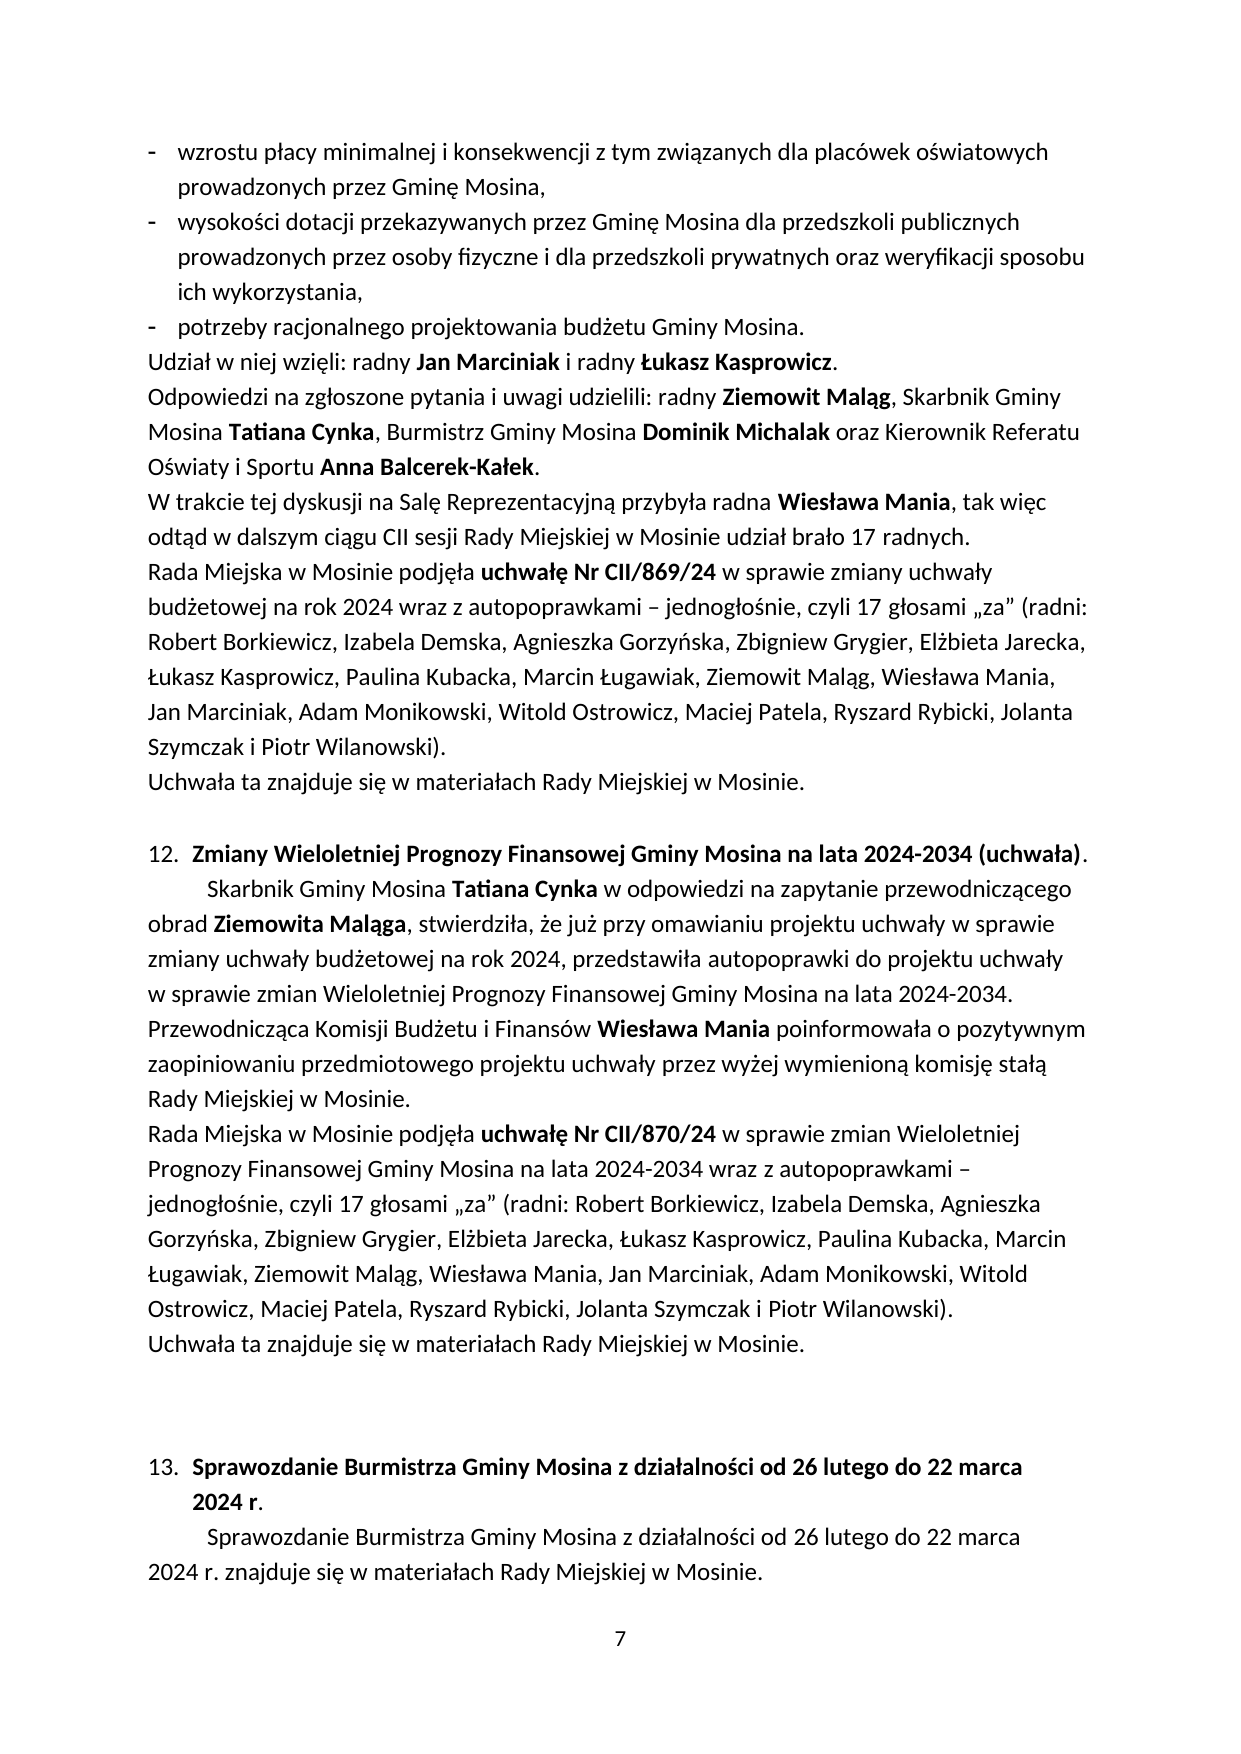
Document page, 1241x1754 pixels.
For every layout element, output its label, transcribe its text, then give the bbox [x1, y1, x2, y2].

text Skarbnik Gminy Mosina Tatiana Cynka w odpowiedzi na zapytanie przewodniczącego obrad Ziemowita Maląga, stwierdziła, że już przy omawianiu projektu uchwały w sprawie zmiany uchwały budżetowej na rok 2024, przedstawiła autopoprawki do projektu uchwały w sprawie zmian Wieloletniej Prognozy Finansowej Gminy Mosina na lata 2024-2034. [148, 873, 1092, 1009]
list Sprawozdanie Burmistrza Gminy Mosina z działalności od 26 lutego do 22 marca 2024 r. [148, 1451, 1092, 1516]
text Uchwała ta znajduje się w materiałach Rady Miejskiej w Mosinie. [148, 766, 1092, 796]
text Uchwała ta znajduje się w materiałach Rady Miejskiej w Mosinie. [148, 1328, 1092, 1359]
text Rada Miejska w Mosinie podjęła uchwałę Nr CII/870/24 w sprawie zmian Wieloletniej Prognozy Finansowej Gminy Mosina na lata 2024-2034 wraz z autopoprawkami – jednogłośnie, czyli 17 głosami „za” (radni: Robert Borkiewicz, Izabela Demska, Agnieszka Gorzyńska, Zbigniew Grygier, Elżbieta Jarecka, Łukasz Kasprowicz, Paulina Kubacka, Marcin Ługawiak, Ziemowit Maląg, Wiesława Mania, Jan Marciniak, Adam Monikowski, Witold Ostrowicz, Maciej Patela, Ryszard Rybicki, Jolanta Szymczak i Piotr Wilanowski). [148, 1118, 1092, 1324]
list wysokości dotacji przekazywanych przez Gminę Mosina dla przedszkoli publicznych prowadzonych przez osoby fizyczne i dla przedszkoli prywatnych oraz weryfikacji sposobu ich wykorzystania, [148, 206, 1092, 306]
list potrzeby racjonalnego projektowania budżetu Gminy Mosina. [148, 311, 1092, 341]
text W trakcie tej dyskusji na Salę Reprezentacyjną przybyła radna Wiesława Mania, tak więc odtąd w dalszym ciągu CII sesji Rady Miejskiej w Mosinie udział brało 17 radnych. [148, 486, 1092, 551]
text Przewodnicząca Komisji Budżetu i Finansów Wiesława Mania poinformowała o pozytywnym zaopiniowaniu przedmiotowego projektu uchwały przez wyżej wymienioną komisję stałą Rady Miejskiej w Mosinie. [148, 1013, 1092, 1114]
text Odpowiedzi na zgłoszone pytania i uwagi udzielili: radny Ziemowit Maląg, Skarbnik Gminy Mosina Tatiana Cynka, Burmistrz Gminy Mosina Dominik Michalak oraz Kierownik Referatu Oświaty i Sportu Anna Balcerek-Kałek. [148, 381, 1092, 481]
text Sprawozdanie Burmistrza Gminy Mosina z działalności od 26 lutego do 22 marca 2024 r. znajduje się w materiałach Rady Miejskiej w Mosinie. [148, 1521, 1092, 1586]
text Udział w niej wzięli: radny Jan Marciniak i radny Łukasz Kasprowicz. [148, 346, 1092, 376]
text Rada Miejska w Mosinie podjęła uchwałę Nr CII/869/24 w sprawie zmiany uchwały budżetowej na rok 2024 wraz z autopoprawkami – jednogłośnie, czyli 17 głosami „za” (radni: Robert Borkiewicz, Izabela Demska, Agnieszka Gorzyńska, Zbigniew Grygier, Elżbieta Jarecka, Łukasz Kasprowicz, Paulina Kubacka, Marcin Ługawiak, Ziemowit Maląg, Wiesława Mania, Jan Marciniak, Adam Monikowski, Witold Ostrowicz, Maciej Patela, Ryszard Rybicki, Jolanta Szymczak i Piotr Wilanowski). [148, 556, 1092, 761]
list wzrostu płacy minimalnej i konsekwencji z tym związanych dla placówek oświatowych prowadzonych przez Gminę Mosina, [148, 136, 1092, 201]
list Zmiany Wieloletniej Prognozy Finansowej Gminy Mosina na lata 2024-2034 (uchwała). [148, 838, 1092, 869]
